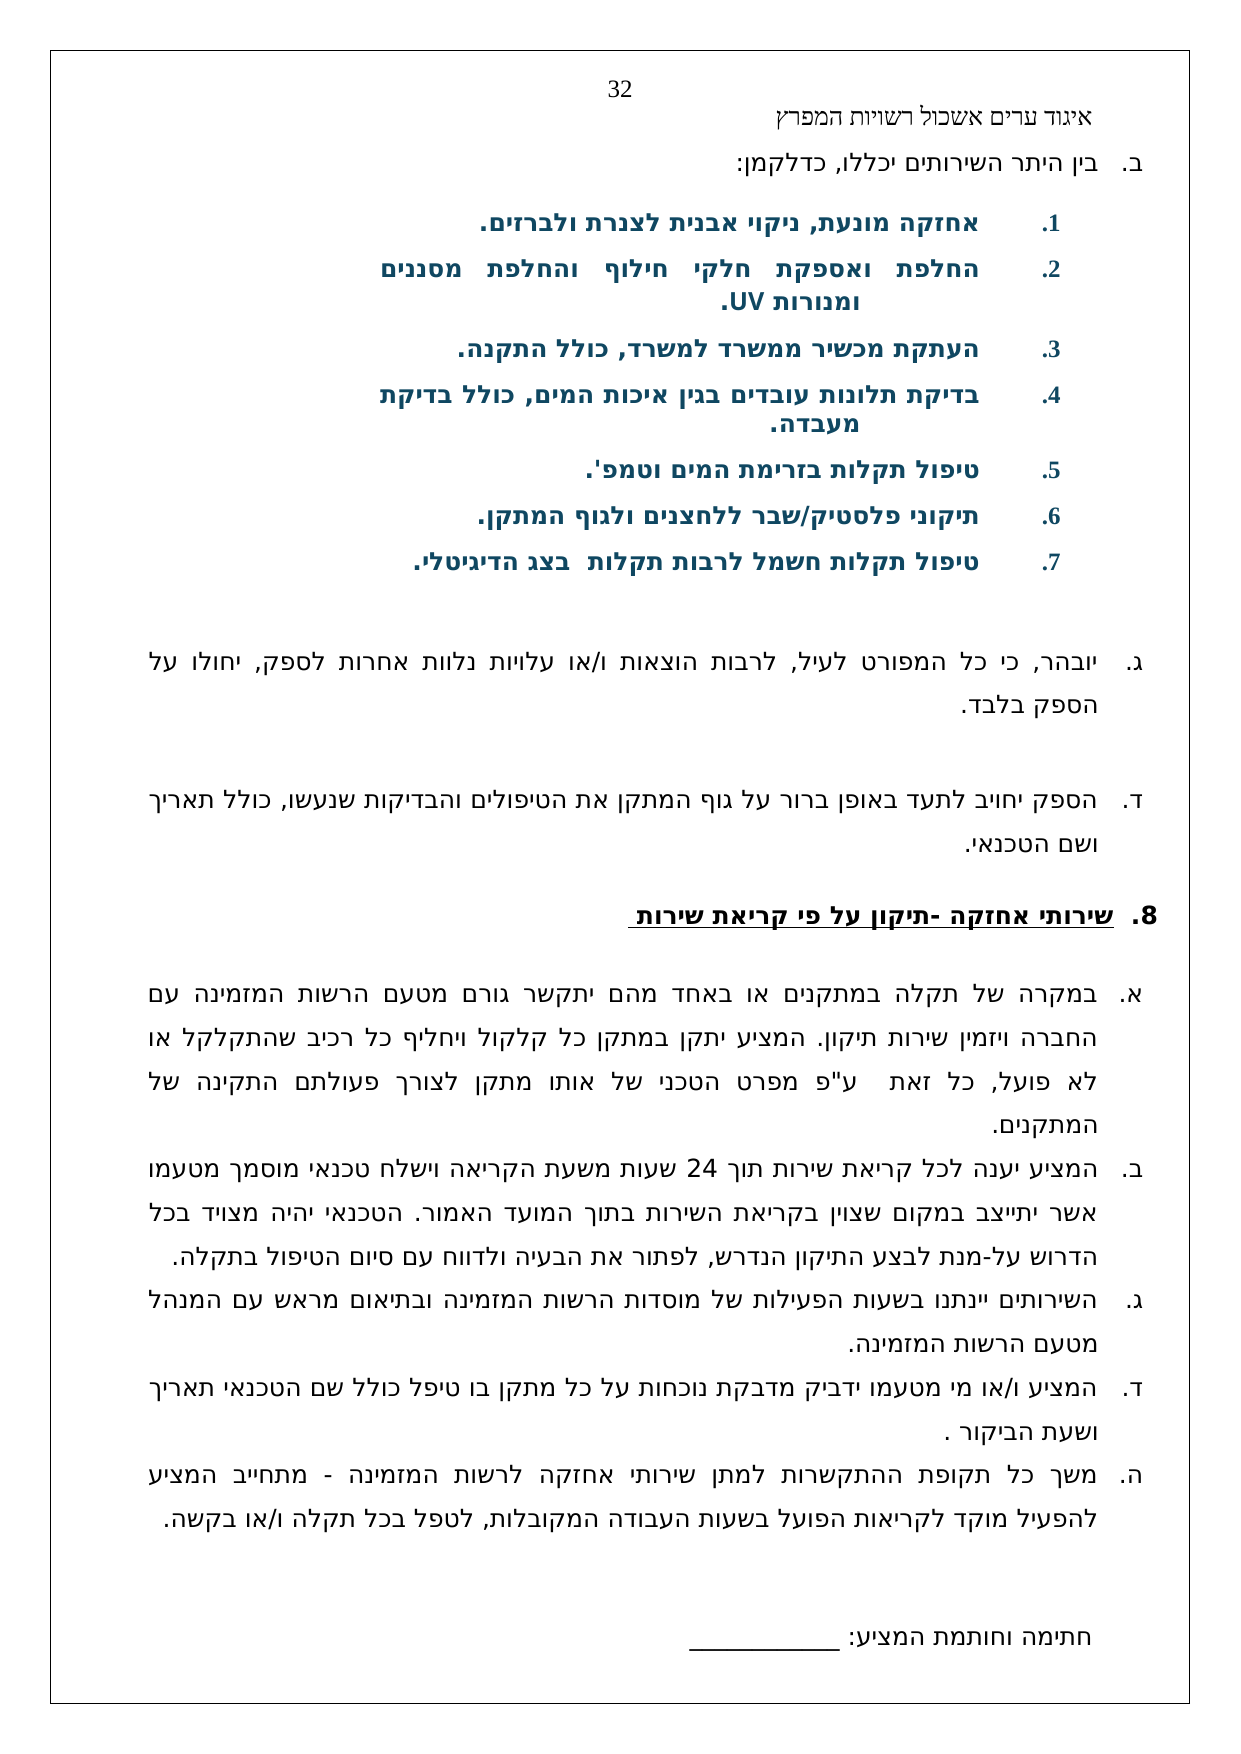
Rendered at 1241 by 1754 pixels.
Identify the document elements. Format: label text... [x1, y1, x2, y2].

list השירותים יינתנו בשעות הפעילות של מוסדות הרשות המזמינה ובתיאום מראש עם המנהל מטעם הרשות המזמינה. [148, 1286, 1143, 1358]
list במקרה של תקלה במתקנים או באחד מהם יתקשר גורם מטעם הרשות המזמינה עם החברה ויזמין שירות תיקון. המציע יתקן במתקן כל קלקול ויחליף כל רכיב שהתקלקל או לא פועל, כל זאת ע"פ מפרט הטכני של אותו מתקן לצורך פעולתם התקינה של המתקנים. [148, 979, 1143, 1140]
subtitle החלפת ואספקת חלקי חילוף והחלפת מסננים ומנורות UV. [380, 254, 1061, 317]
list הספק יחויב לתעד באופן ברור על גוף המתקן את הטיפולים והבדיקות שנעשו, כולל תאריך ושם הטכנאי. [148, 785, 1143, 858]
subtitle בדיקת תלונות עובדים בגין איכות המים, כולל בדיקת מעבדה. [380, 380, 1061, 438]
subtitle העתקת מכשיר ממשרד למשרד, כולל התקנה. [380, 334, 1061, 363]
subtitle טיפול תקלות חשמל לרבות תקלות בצג הדיגיטלי. [380, 547, 1061, 576]
list המציע יענה לכל קריאת שירות תוך 24 שעות משעת הקריאה וישלח טכנאי מוסמך מטעמו אשר יתייצב במקום שצוין בקריאת השירות בתוך המועד האמור. הטכנאי יהיה מצויד בכל הדרוש על-מנת לבצע התיקון הנדרש, לפתור את הבעיה ולדווח עם סיום הטיפול בתקלה. [148, 1154, 1143, 1271]
list שירותי אחזקה -תיקון על פי קריאת שירות [103, 901, 1158, 931]
subtitle אחזקה מונעת, ניקוי אבנית לצנרת ולברזים. [380, 208, 1061, 237]
subtitle תיקוני פלסטיק/שבר ללחצנים ולגוף המתקן. [380, 501, 1061, 530]
list בין היתר השירותים יכללו, כדלקמן: [148, 148, 1143, 177]
list המציע ו/או מי מטעמו ידביק מדבקת נוכחות על כל מתקן בו טיפל כולל שם הטכנאי תאריך ושעת הביקור . [148, 1373, 1143, 1446]
list משך כל תקופת ההתקשרות למתן שירותי אחזקה לרשות המזמינה - מתחייב המציע להפעיל מוקד לקריאות הפועל בשעות העבודה המקובלות, לטפל בכל תקלה ו/או בקשה. [148, 1461, 1143, 1533]
subtitle טיפול תקלות בזרימת המים וטמפ'. [380, 455, 1061, 484]
list יובהר, כי כל המפורט לעיל, לרבות הוצאות ו/או עלויות נלוות אחרות לספק, יחולו על הספק בלבד. [148, 647, 1143, 719]
